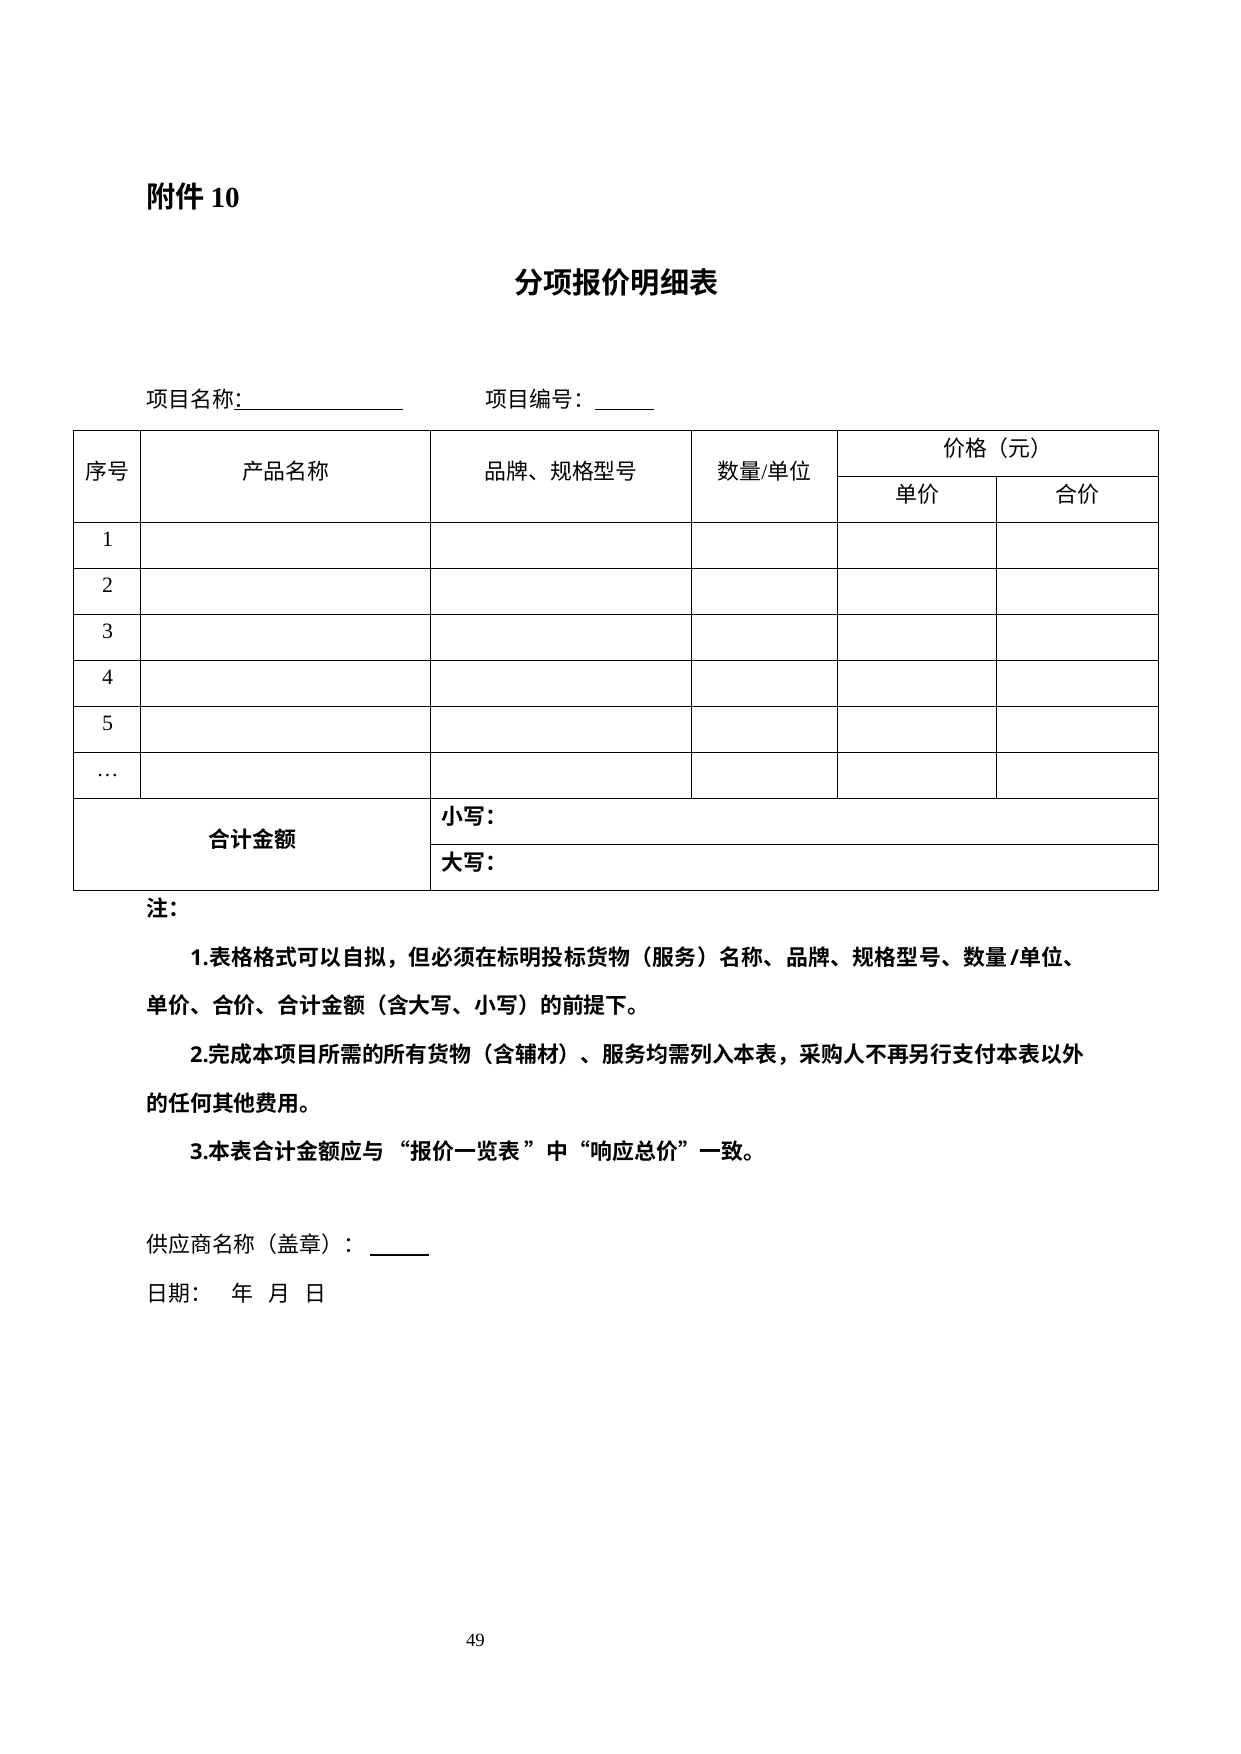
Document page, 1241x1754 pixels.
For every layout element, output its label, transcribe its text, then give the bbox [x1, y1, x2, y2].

table_cell 合价 [997, 477, 1158, 522]
table_cell [838, 615, 996, 660]
table_cell 2 [74, 569, 140, 614]
table_cell [692, 615, 837, 660]
table_cell [431, 753, 691, 798]
table_cell [141, 569, 430, 614]
table_cell [431, 615, 691, 660]
table_cell [141, 523, 430, 568]
text 附件10 [146, 162, 1086, 227]
table_cell [692, 661, 837, 706]
table_cell 5 [74, 707, 140, 752]
table_cell [141, 753, 430, 798]
table_cell [692, 569, 837, 614]
table_cell 小写： [431, 799, 1158, 844]
table_cell [431, 569, 691, 614]
table_cell 3 [74, 615, 140, 660]
text 2.完成本项目所需的所有货物（含辅材）、服务均需列入本表，采购人不再另行支付本表以外的任何其他费用。 [146, 1036, 1086, 1118]
table_header 序号 [74, 431, 140, 522]
table_cell [692, 523, 837, 568]
table_header 数量/单位 [692, 431, 837, 522]
table_header 品牌、规格型号 [431, 431, 691, 522]
table_cell [997, 661, 1158, 706]
table_cell 1 [74, 523, 140, 568]
table_header 价格（元） [838, 431, 1158, 476]
table_cell [141, 707, 430, 752]
table_cell [838, 753, 996, 798]
table_cell [997, 753, 1158, 798]
table_cell [997, 707, 1158, 752]
text 1.表格格式可以自拟，但必须在标明投标货物（服务）名称、品牌、规格型号、数量/单位、单价、合价、合计金额（含大写、小写）的前提下。 [146, 939, 1086, 1021]
table_cell [838, 707, 996, 752]
table_cell … [74, 753, 140, 798]
table_cell [838, 661, 996, 706]
table_cell [997, 523, 1158, 568]
text 注： [146, 891, 1086, 923]
table_cell [141, 661, 430, 706]
table_cell [141, 615, 430, 660]
table_cell [431, 523, 691, 568]
table_cell [431, 707, 691, 752]
text 3.本表合计金额应与 “报价一览表 ”中“响应总价”一致。 [146, 1133, 1086, 1166]
table_cell 4 [74, 661, 140, 706]
text 项目名称： 项目编号： [146, 381, 1086, 414]
table_cell [997, 569, 1158, 614]
table_cell 单价 [838, 477, 996, 522]
table_cell 大写： [431, 845, 1158, 890]
table_cell 合计金额 [74, 799, 430, 890]
table_cell [997, 615, 1158, 660]
table_header 产品名称 [141, 431, 430, 522]
table_cell [431, 661, 691, 706]
table_cell [692, 753, 837, 798]
table_cell [838, 523, 996, 568]
text 日期： 年 月 日 [146, 1275, 1086, 1308]
table_cell [692, 707, 837, 752]
text 供应商名称（盖章）： [146, 1227, 1086, 1259]
text 分项报价明细表 [146, 248, 1086, 313]
table_cell [838, 569, 996, 614]
